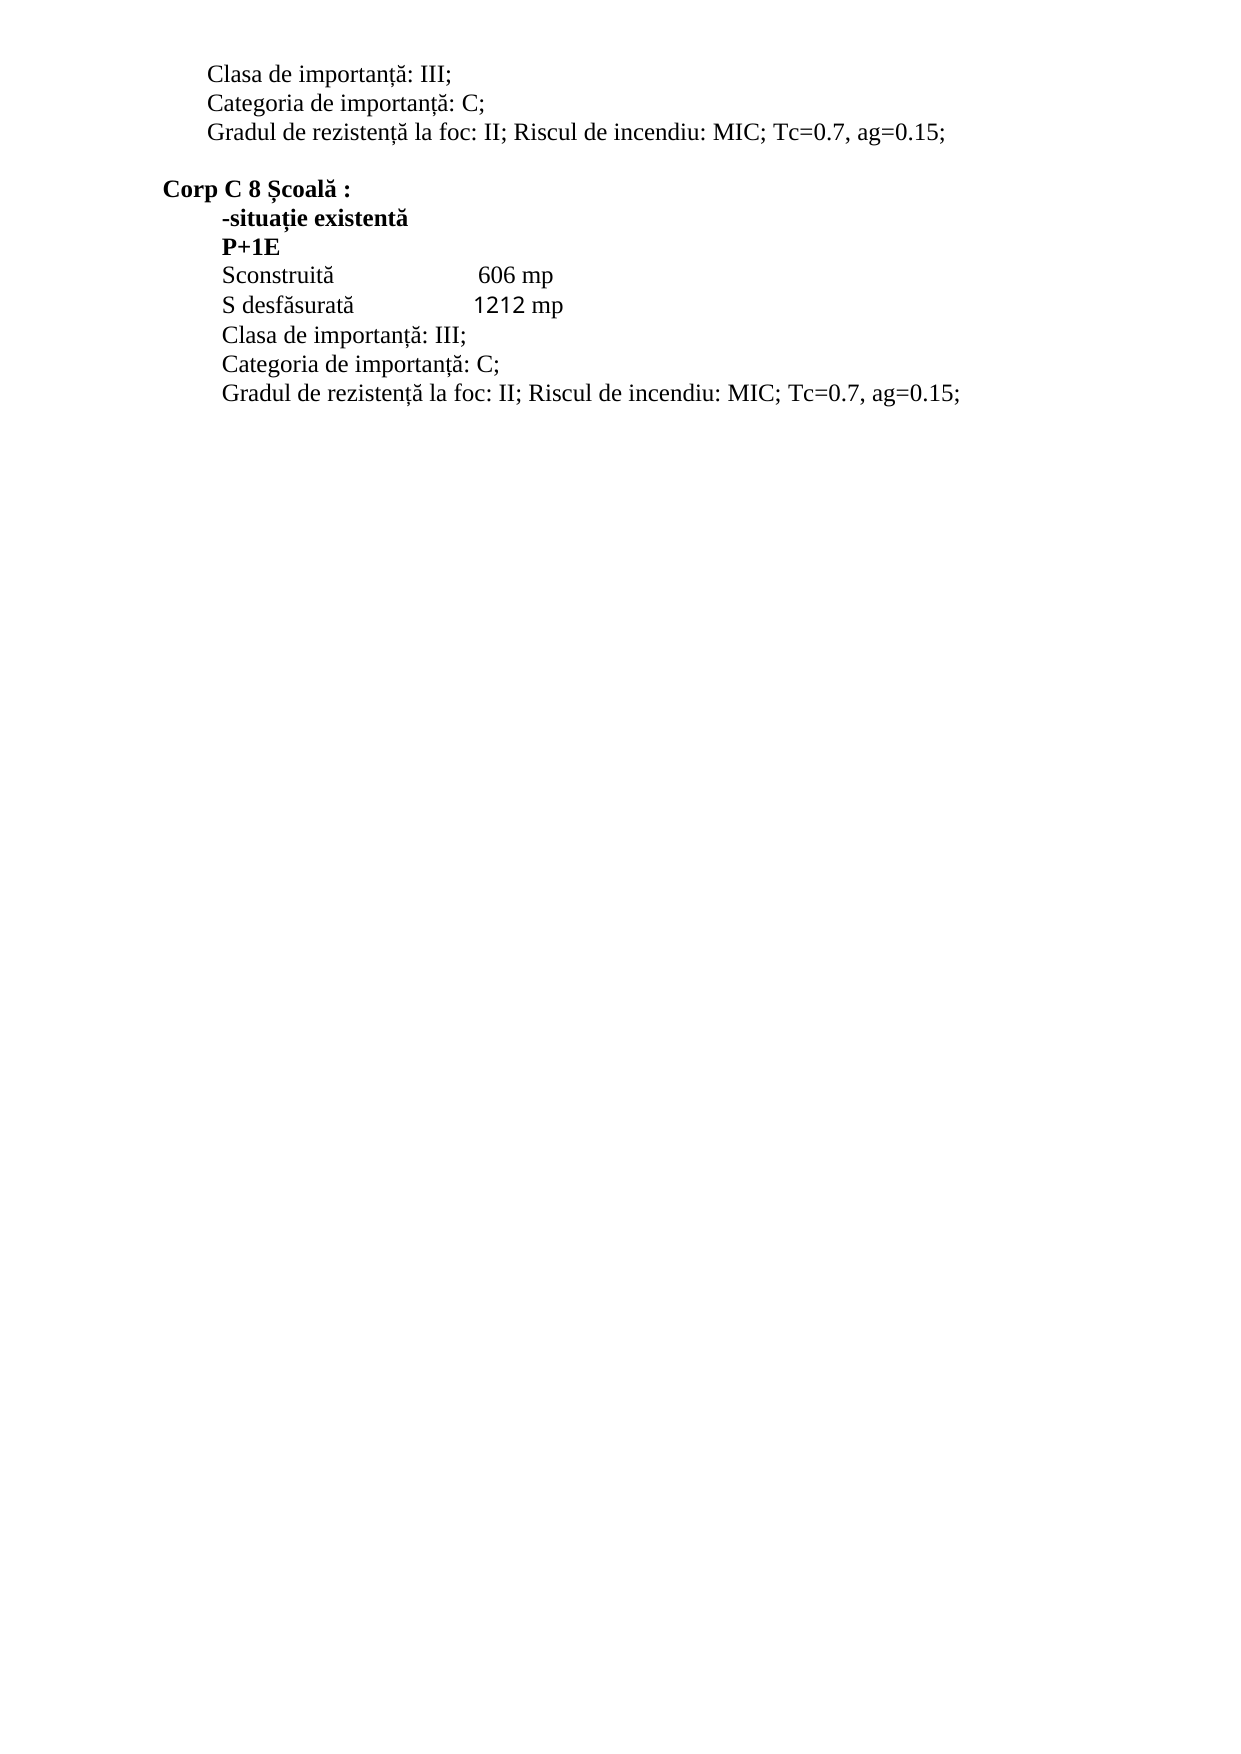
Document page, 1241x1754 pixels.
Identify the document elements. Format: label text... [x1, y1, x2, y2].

text S desfăsurată 1212 mp [222, 289, 1107, 320]
text P+1E [222, 232, 1107, 260]
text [207, 59, 1107, 145]
text Corp C 8 Școală : -situație existentă [162, 174, 1107, 232]
text Clasa de importanță: III; Categoria de importanță: C; Gradul de rezistență la foc: II; Riscul de incendiu: MIC; Tc=0.7, ag=0.15; [222, 320, 1107, 407]
text Sconstruită 606 mp [222, 260, 1107, 289]
